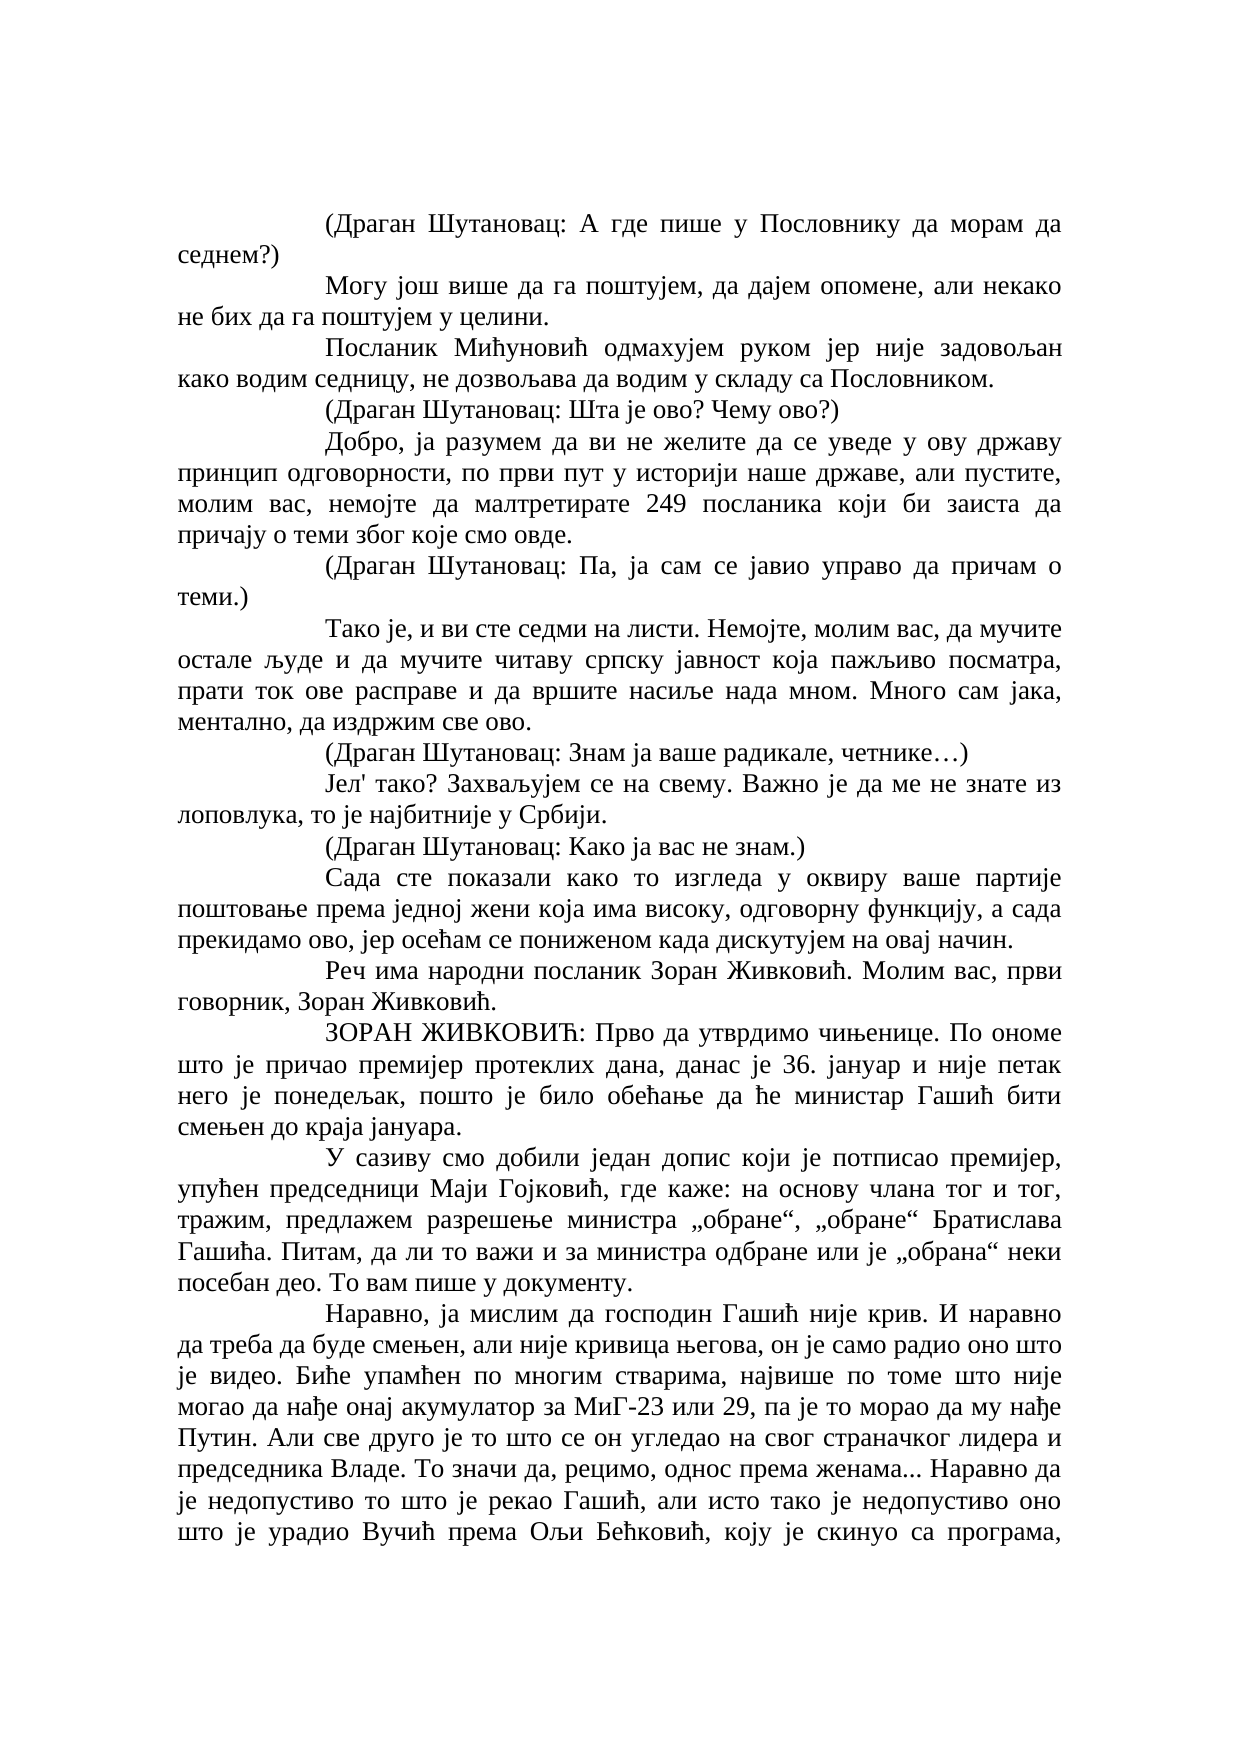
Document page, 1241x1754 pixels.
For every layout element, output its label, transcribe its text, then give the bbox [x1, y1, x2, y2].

text ЗОРАН ЖИВКОВИЋ: Прво да утврдимо чињенице. По ономе што је причао премијер протеклих дана, данас је 36. јануар и није петак него је понедељак, пошто је било обећање да ће министар Гашић бити смењен до краја јануара. [177, 1017, 1063, 1141]
text Реч има народни посланик Зоран Живковић. Молим вас, први говорник, Зоран Живковић. [177, 954, 1063, 1017]
text Добро, ја разумем да ви не желите да се уведе у ову државу принцип одговорности, по први пут у историји наше државе, али пустите, молим вас, немојте да малтретирате 249 посланика који би заиста да причају о теми због које смо овде. [177, 425, 1063, 549]
text Сада сте показали како то изгледа у оквиру ваше партије поштовање према једној жени која има високу, одговорну функцију, а сада прекидамо ово, јер осећам се пониженом када дискутујем на овај начин. [177, 861, 1063, 954]
text (Драган Шутановац: А где пише у Пословнику да морам да седнем?) [177, 207, 1063, 269]
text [177, 1297, 1063, 1546]
text (Драган Шутановац: Шта је ово? Чему ово?) [177, 394, 1063, 425]
text Могу још више да га поштујем, да дајем опомене, али некако не бих да га поштујем у целини. [177, 269, 1063, 331]
text (Драган Шутановац: Знам ја ваше радикале, четнике…) [177, 736, 1063, 767]
text (Драган Шутановац: Па, ја сам се јавио управо да причам о теми.) [177, 549, 1063, 612]
text Тако је, и ви сте седми на листи. Немојте, молим вас, да мучите остале људе и да мучите читаву српску јавност која пажљиво посматра, прати ток ове расправе и да вршите насиље нада мном. Много сам јака, ментално, да издржим све ово. [177, 612, 1063, 736]
text Посланик Мићуновић одмахујем руком јер није задовољан како водим седницу, не дозвољава да водим у складу са Пословником. [177, 331, 1063, 394]
text (Драган Шутановац: Како ја вас не знам.) [177, 830, 1063, 861]
text У сазиву смо добили један допис који је потписао премијер, упућен председници Маји Гојковић, где каже: на основу члана тог и тог, тражим, предлажем разрешење министра „обране“, „обране“ Братислава Гашића. Питам, да ли то важи и за министра одбране или је „обрана“ неки посебан део. То вам пише у документу. [177, 1141, 1063, 1297]
text Јел' тако? Захваљујем се на свему. Важно је да ме не знате из лоповлука, то је најбитније у Србији. [177, 767, 1063, 830]
